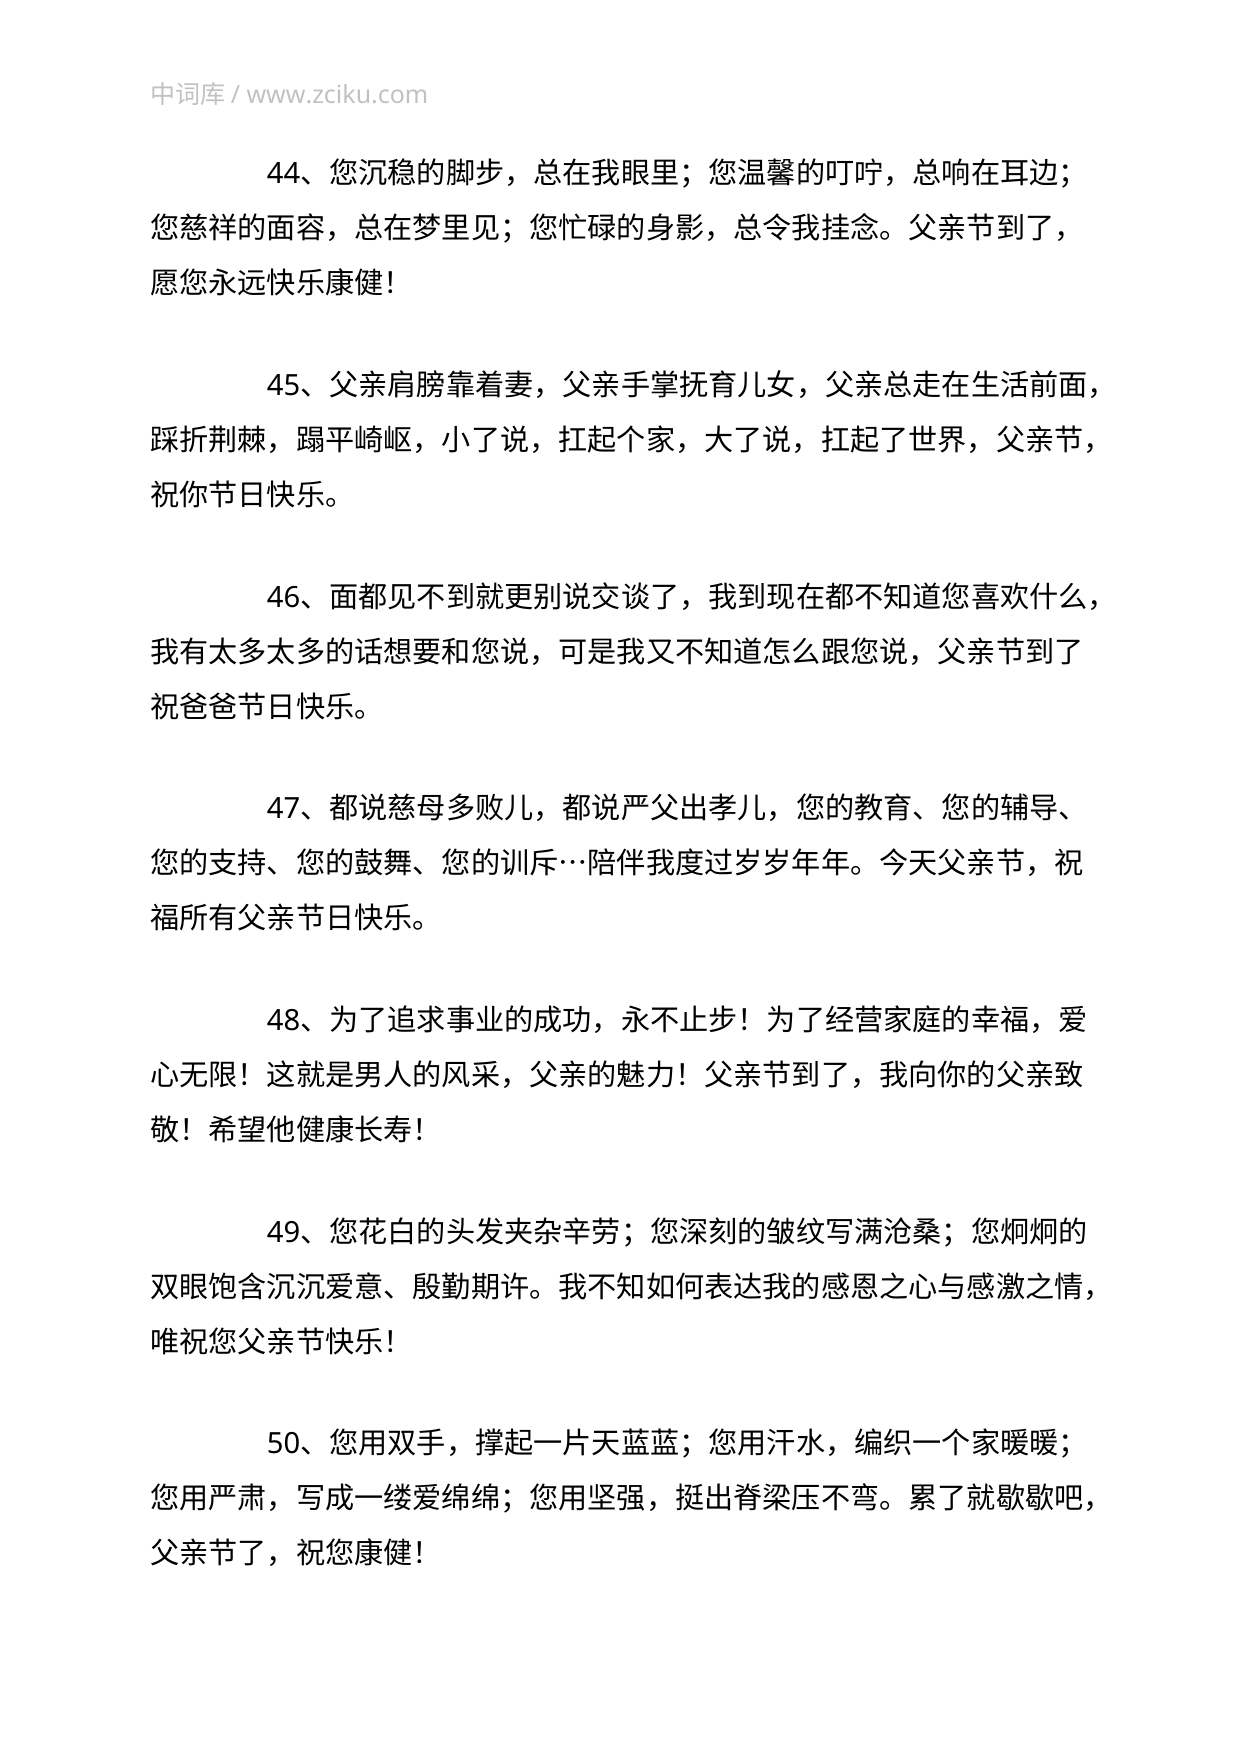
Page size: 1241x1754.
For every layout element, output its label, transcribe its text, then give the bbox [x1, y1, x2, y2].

text 49、您花白的头发夹杂辛劳；您深刻的皱纹写满沧桑；您炯炯的双眼饱含沉沉爱意、殷勤期许。我不知如何表达我的感恩之心与感激之情，唯祝您父亲节快乐！ [150, 1208, 1090, 1361]
text 44、您沉稳的脚步，总在我眼里；您温馨的叮咛，总响在耳边；您慈祥的面容，总在梦里见；您忙碌的身影，总令我挂念。父亲节到了，愿您永远快乐康健！ [150, 150, 1090, 302]
text 50、您用双手，撑起一片天蓝蓝；您用汗水，编织一个家暖暖；您用严肃，写成一缕爱绵绵；您用坚强，挺出脊梁压不弯。累了就歇歇吧，父亲节了，祝您康健！ [150, 1420, 1090, 1572]
text 45、父亲肩膀靠着妻，父亲手掌抚育儿女，父亲总走在生活前面，踩折荆棘，蹋平崎岖，小了说，扛起个家，大了说，扛起了世界，父亲节，祝你节日快乐。 [150, 362, 1090, 514]
text 48、为了追求事业的成功，永不止步！为了经营家庭的幸福，爱心无限！这就是男人的风采，父亲的魅力！父亲节到了，我向你的父亲致敬！希望他健康长寿！ [150, 997, 1090, 1149]
text 47、都说慈母多败儿，都说严父出孝儿，您的教育、您的辅导、您的支持、您的鼓舞、您的训斥…陪伴我度过岁岁年年。今天父亲节，祝福所有父亲节日快乐。 [150, 785, 1090, 937]
text 46、面都见不到就更别说交谈了，我到现在都不知道您喜欢什么，我有太多太多的话想要和您说，可是我又不知道怎么跟您说，父亲节到了祝爸爸节日快乐。 [150, 573, 1090, 726]
